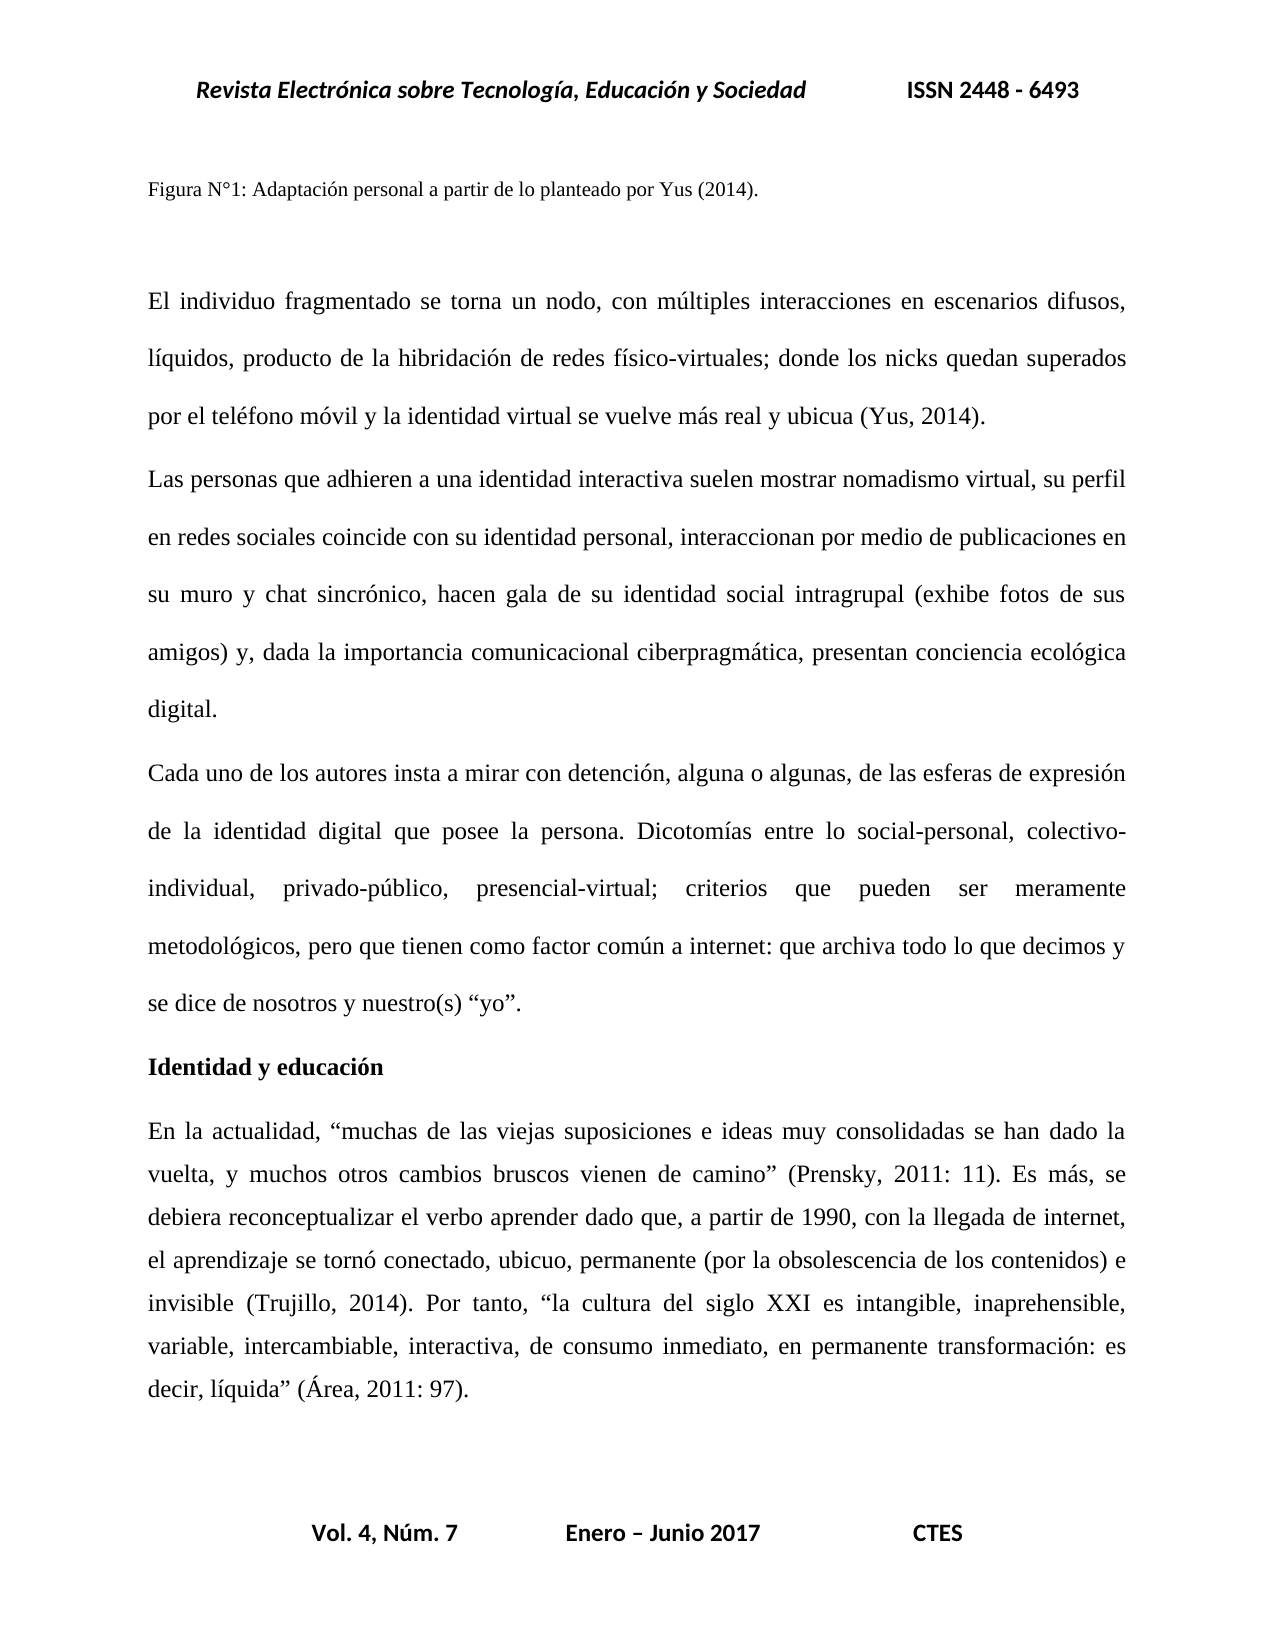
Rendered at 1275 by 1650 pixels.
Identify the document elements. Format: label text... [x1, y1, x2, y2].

text Las personas que adhieren a una identidad interactiva suelen mostrar nomadismo virtual, su perfil en redes sociales coincide con su identidad personal, interaccionan por medio de publicaciones en su muro y chat sincrónico, hacen gala de su identidad social intragrupal (exhibe fotos de sus amigos) y, dada la importancia comunicacional ciberpragmática, presentan conciencia ecológica digital. [148, 464, 1127, 723]
text El individuo fragmentado se torna un nodo, con múltiples interacciones en escenarios difusos, líquidos, producto de la hibridación de redes físico-virtuales; donde los nicks quedan superados por el teléfono móvil y la identidad virtual se vuelve más real y ubicua (Yus, 2014). [148, 286, 1127, 429]
text En la actualidad, “muchas de las viejas suposiciones e ideas muy consolidadas se han dado la vuelta, y muchos otros cambios bruscos vienen de camino” (Prensky, 2011: 11). Es más, se debiera reconceptualizar el verbo aprender dado que, a partir de 1990, con la llegada de internet, el aprendizaje se tornó conectado, ubicuo, permanente (por la obsolescencia de los contenidos) e invisible (Trujillo, 2014). Por tanto, “la cultura del siglo XXI es intangible, inaprehensible, variable, intercambiable, interactiva, de consumo inmediato, en permanente transformación: es decir, líquida” (Área, 2011: 97). [148, 1116, 1127, 1403]
text Identidad y educación [148, 1052, 1127, 1081]
text Figura N°1: Adaptación personal a partir de lo planteado por Yus (2014). [148, 177, 1127, 201]
text Cada uno de los autores insta a mirar con detención, alguna o algunas, de las esferas de expresión de la identidad digital que posee la persona. Dicotomías entre lo social-personal, colectivo-individual, privado-público, presencial-virtual; criterios que pueden ser meramente metodológicos, pero que tienen como factor común a internet: que archiva todo lo que decimos y se dice de nosotros y nuestro(s) “yo”. [148, 758, 1127, 1017]
